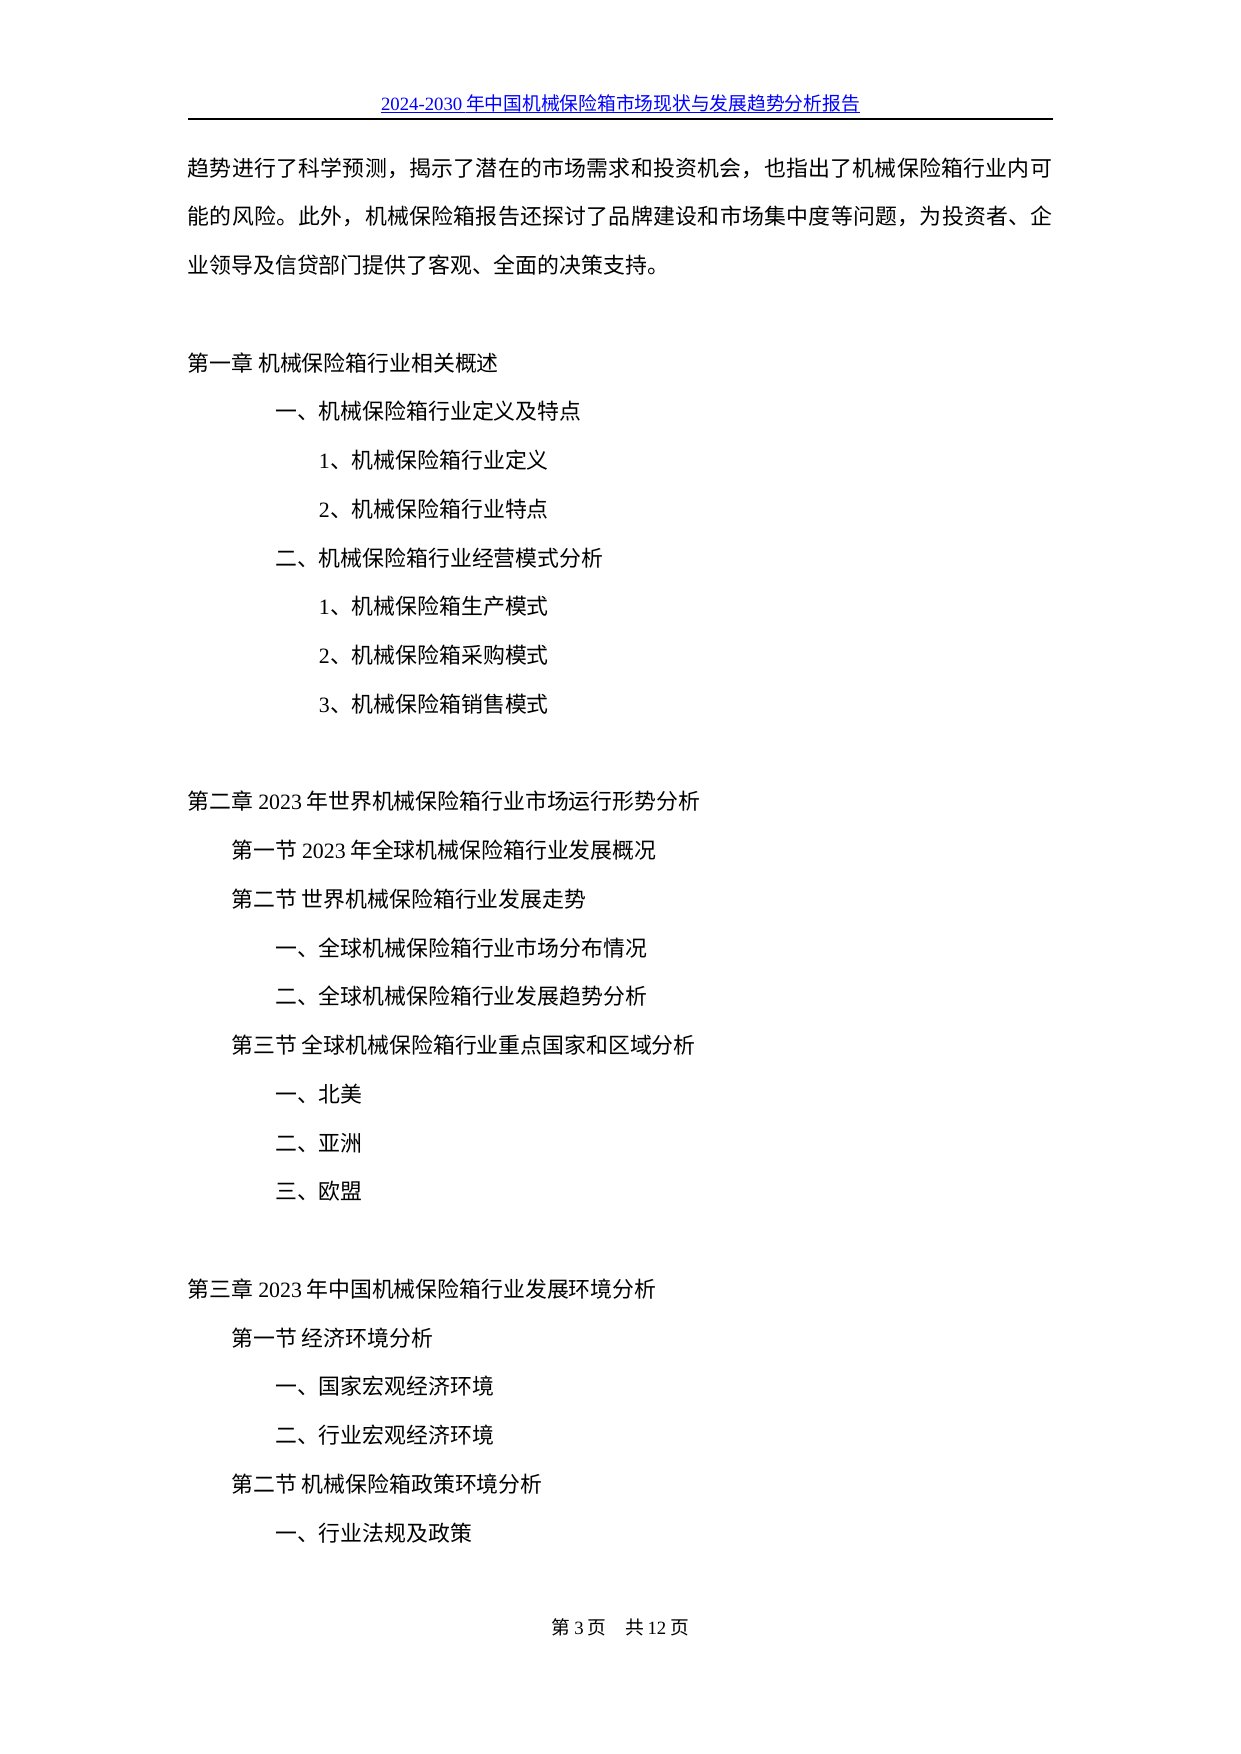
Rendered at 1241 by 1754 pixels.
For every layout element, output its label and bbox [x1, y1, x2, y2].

text [187, 150, 1053, 1548]
